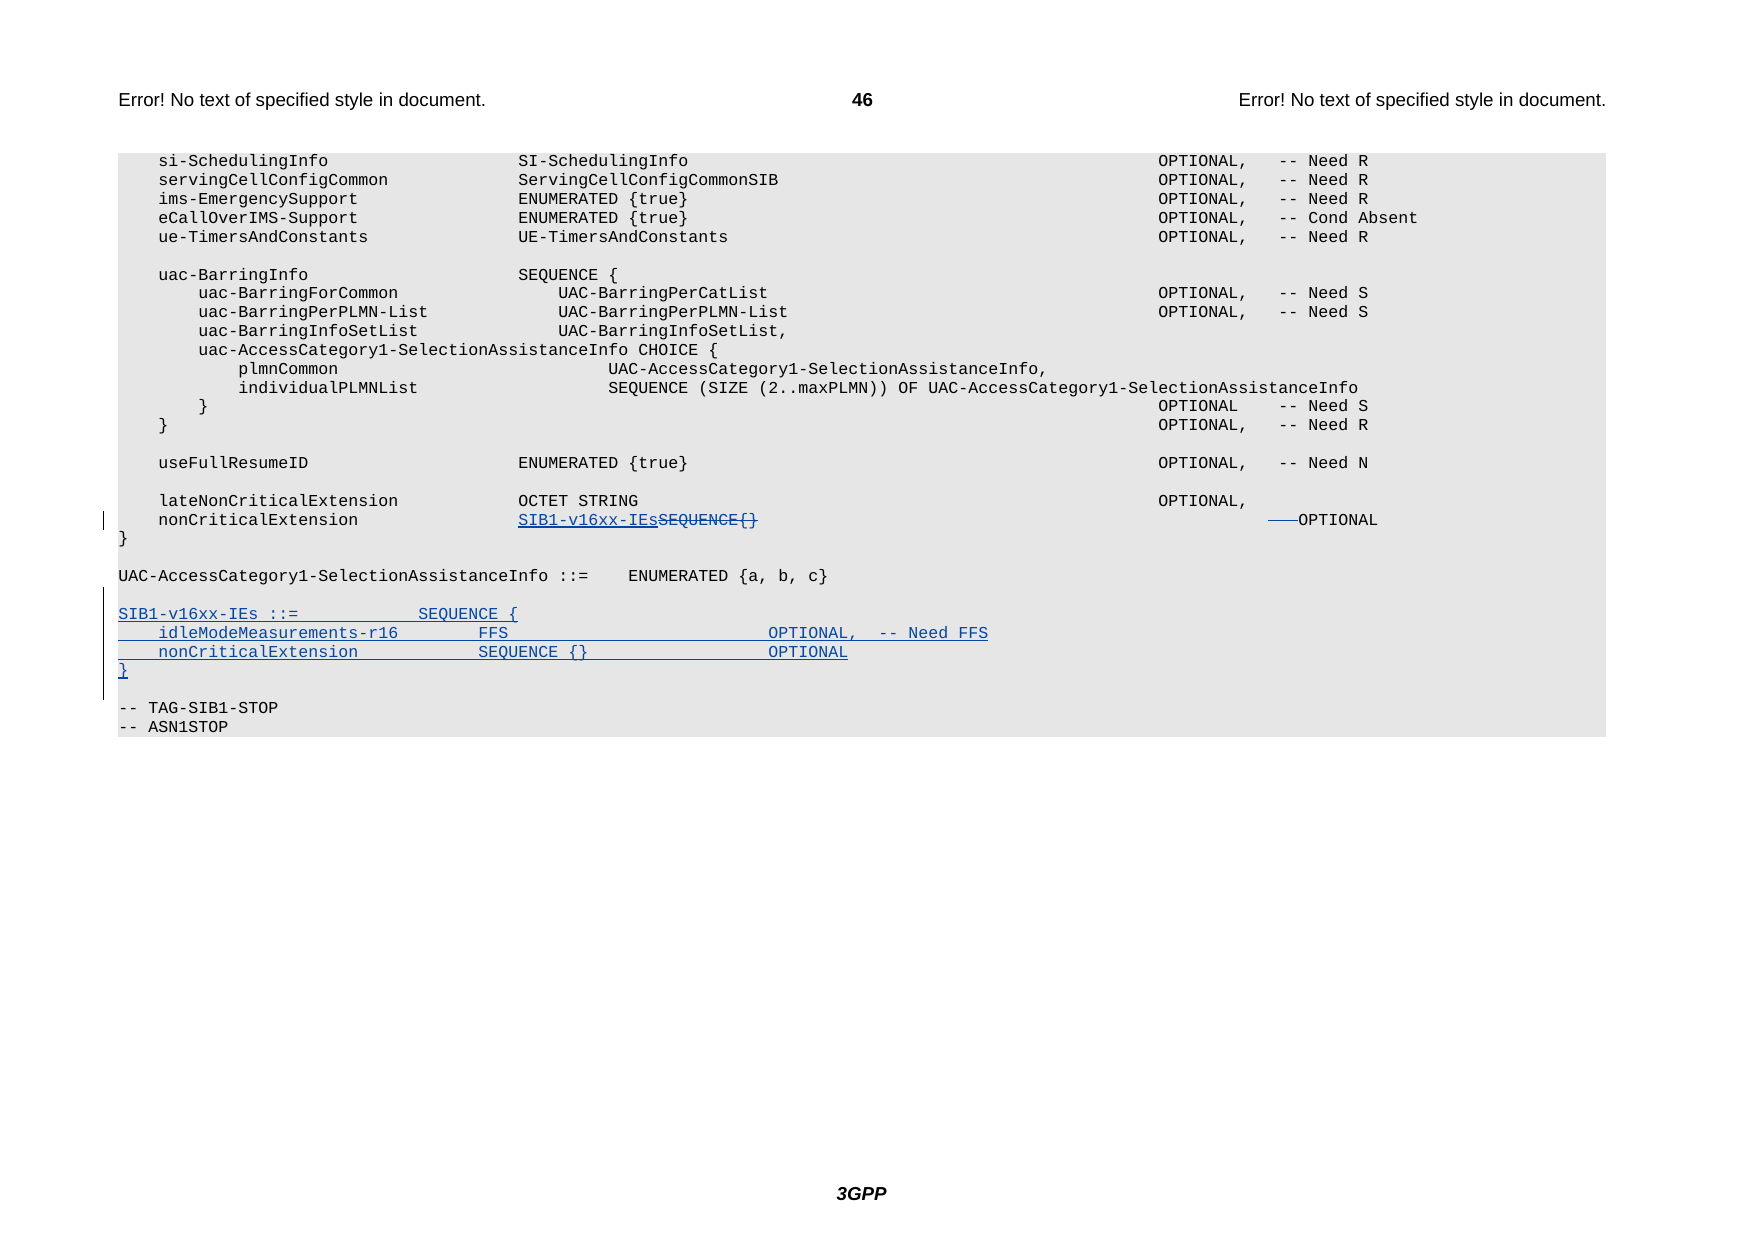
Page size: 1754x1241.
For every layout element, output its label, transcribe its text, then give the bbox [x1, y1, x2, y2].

text } OPTIONAL -- Need S [118, 398, 1606, 417]
text } [118, 530, 1606, 549]
text -- ASN1STOP [118, 718, 1606, 737]
text useFullResumeID ENUMERATED {true} OPTIONAL, -- Need N [118, 454, 1606, 473]
text ims-EmergencySupport ENUMERATED {true} OPTIONAL, -- Need R [118, 191, 1606, 209]
text eCallOverIMS-Support ENUMERATED {true} OPTIONAL, -- Cond Absent [118, 209, 1606, 228]
text uac-BarringPerPLMN-List UAC-BarringPerPLMN-List OPTIONAL, -- Need S [118, 304, 1606, 323]
text uac-BarringForCommon UAC-BarringPerCatList OPTIONAL, -- Need S [118, 285, 1606, 304]
text individualPLMNList SEQUENCE (SIZE (2..maxPLMN)) OF UAC-AccessCategory1-SelectionAssistanceInfo [118, 379, 1606, 398]
text } OPTIONAL, -- Need R [118, 417, 1606, 436]
text nonCriticalExtension OPTIONAL [118, 511, 1606, 530]
text ue-TimersAndConstants UE-TimersAndConstants OPTIONAL, -- Need R [118, 228, 1606, 247]
text plmnCommon UAC-AccessCategory1-SelectionAssistanceInfo, [118, 360, 1606, 379]
text uac-BarringInfo SEQUENCE { [118, 266, 1606, 285]
text si-SchedulingInfo SI-SchedulingInfo OPTIONAL, -- Need R [118, 153, 1606, 172]
text -- TAG-SIB1-STOP [118, 700, 1606, 718]
text servingCellConfigCommon ServingCellConfigCommonSIB OPTIONAL, -- Need R [118, 172, 1606, 191]
text uac-BarringInfoSetList UAC-BarringInfoSetList, [118, 323, 1606, 341]
text uac-AccessCategory1-SelectionAssistanceInfo CHOICE { [118, 341, 1606, 360]
text UAC-AccessCategory1-SelectionAssistanceInfo ::= ENUMERATED {a, b, c} [118, 568, 1606, 587]
text lateNonCriticalExtension OCTET STRING OPTIONAL, [118, 492, 1606, 511]
